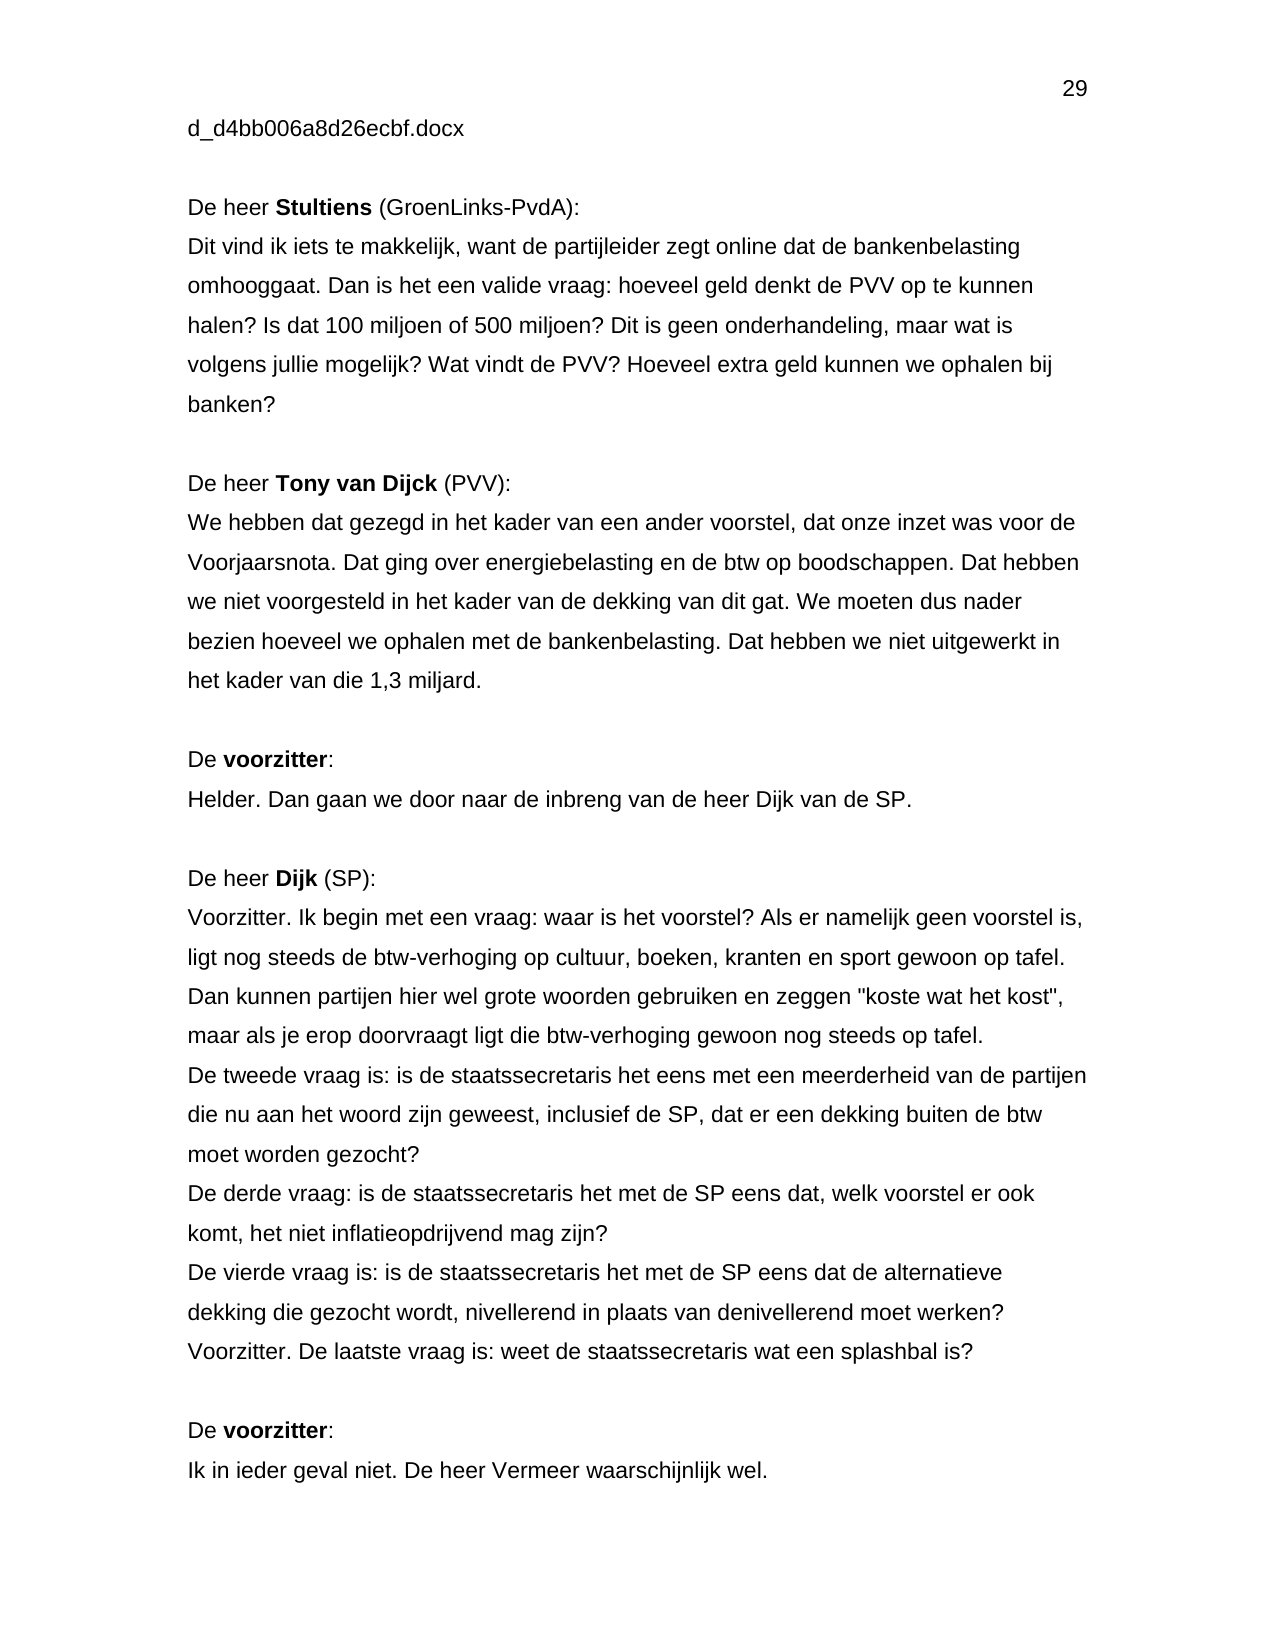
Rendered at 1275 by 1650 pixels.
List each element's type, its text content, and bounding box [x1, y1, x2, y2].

text Ik in ieder geval niet. De heer Vermeer waarschijnlijk wel. [187, 1457, 1087, 1483]
text Helder. Dan gaan we door naar de inbreng van de heer Dijk van de SP. [187, 786, 1087, 812]
text De heer Stultiens (GroenLinks-PvdA): [187, 193, 1087, 220]
text De tweede vraag is: is de staatssecretaris het eens met een meerderheid van de partijen die nu aan het woord zijn geweest, inclusief de SP, dat er een dekking buiten de btw moet worden gezocht? [187, 1062, 1087, 1167]
text We hebben dat gezegd in het kader van een ander voorstel, dat onze inzet was voor de Voorjaarsnota. Dat ging over energiebelasting en de btw op boodschappen. Dat hebben we niet voorgesteld in het kader van de dekking van dit gat. We moeten dus nader bezien hoeveel we ophalen met de bankenbelasting. Dat hebben we niet uitgewerkt in het kader van die 1,3 miljard. [187, 509, 1087, 693]
text De derde vraag: is de staatssecretaris het met de SP eens dat, welk voorstel er ook komt, het niet inflatieopdrijvend mag zijn? [187, 1180, 1087, 1246]
text Voorzitter. De laatste vraag is: weet de staatssecretaris wat een splashbal is? [187, 1338, 1087, 1365]
text Voorzitter. Ik begin met een vraag: waar is het voorstel? Als er namelijk geen voorstel is, ligt nog steeds de btw-verhoging op cultuur, boeken, kranten en sport gewoon op tafel. Dan kunnen partijen hier wel grote woorden gebruiken en zeggen "koste wat het kost", maar als je erop doorvraagt ligt die btw-verhoging gewoon nog steeds op tafel. [187, 904, 1087, 1049]
text Dit vind ik iets te makkelijk, want de partijleider zegt online dat de bankenbelasting omhooggaat. Dan is het een valide vraag: hoeveel geld denkt de PVV op te kunnen halen? Is dat 100 miljoen of 500 miljoen? Dit is geen onderhandeling, maar wat is volgens jullie mogelijk? Wat vindt de PVV? Hoeveel extra geld kunnen we ophalen bij banken? [187, 233, 1087, 417]
text De voorzitter: [187, 1417, 1087, 1444]
text De heer Tony van Dijck (PVV): [187, 470, 1087, 496]
text De vierde vraag is: is de staatssecretaris het met de SP eens dat de alternatieve dekking die gezocht wordt, nivellerend in plaats van denivellerend moet werken? [187, 1259, 1087, 1325]
text De heer Dijk (SP): [187, 864, 1087, 891]
text De voorzitter: [187, 746, 1087, 772]
